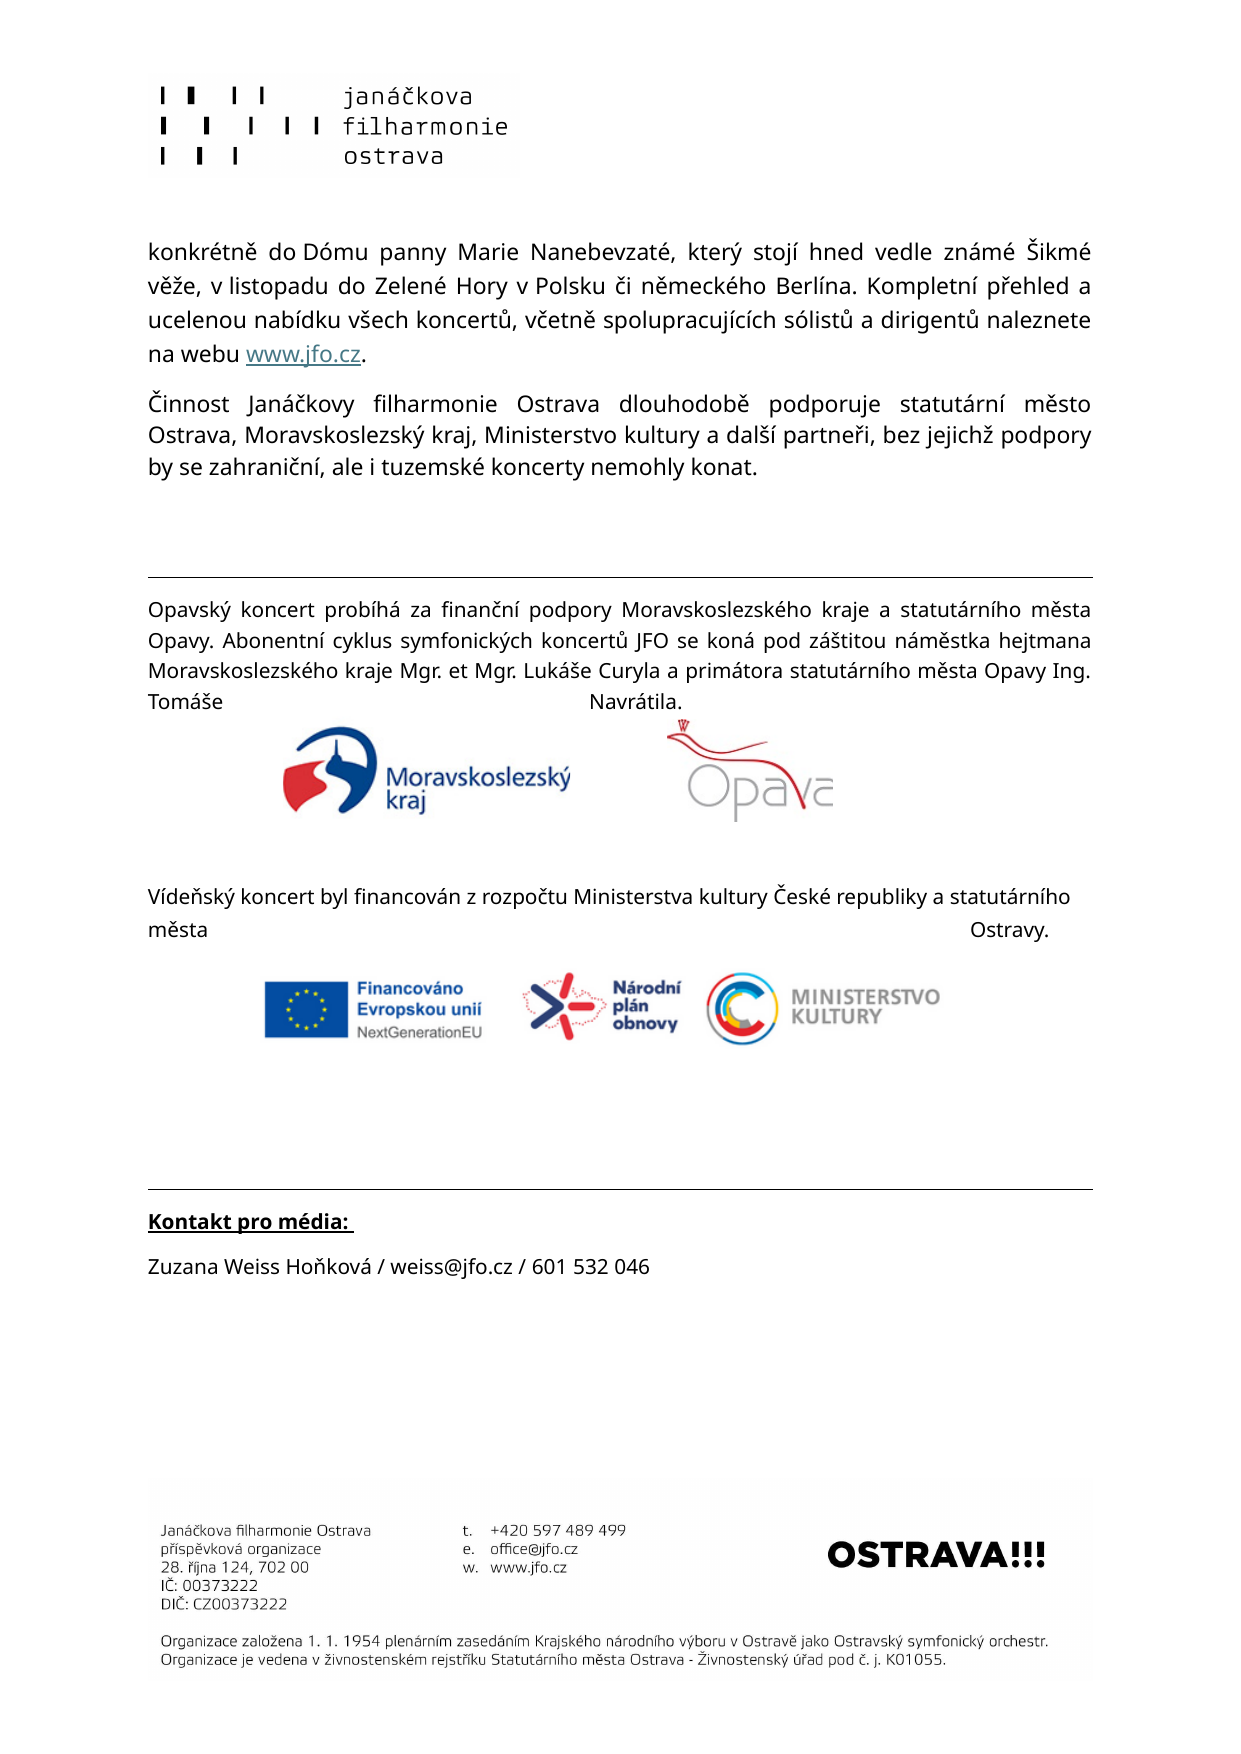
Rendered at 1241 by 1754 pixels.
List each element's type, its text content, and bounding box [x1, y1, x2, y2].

text Kontakt pro média: [148, 1207, 1093, 1235]
text Vídeňský koncert byl financován z rozpočtu Ministerstva kultury České republiky a statutárního města Ostravy. [148, 882, 1093, 945]
text Zuzana Weiss Hoňková / weiss@jfo.cz / 601 532 046 [148, 1252, 1093, 1281]
picture [251, 939, 951, 1076]
picture [147, 73, 521, 178]
picture [282, 707, 571, 832]
picture [664, 719, 833, 820]
text Opavský koncert probíhá za finanční podpory Moravskoslezského kraje a statutárního města Opavy. Abonentní cyklus symfonických koncertů JFO se koná pod záštitou náměstka hejtmana Moravskoslezského kraje Mgr. et Mgr. Lukáše Curyla a primátora statutárního města Opavy Ing. Tomáše Navrátila. [148, 595, 1093, 716]
text Činnost Janáčkovy filharmonie Ostrava dlouhodobě podporuje statutární město Ostrava, Moravskoslezský kraj, Ministerstvo kultury a další partneři, bez jejichž podpory by se zahraniční, ale i tuzemské koncerty nemohly konat. [148, 388, 1093, 482]
picture [147, 1478, 1093, 1681]
